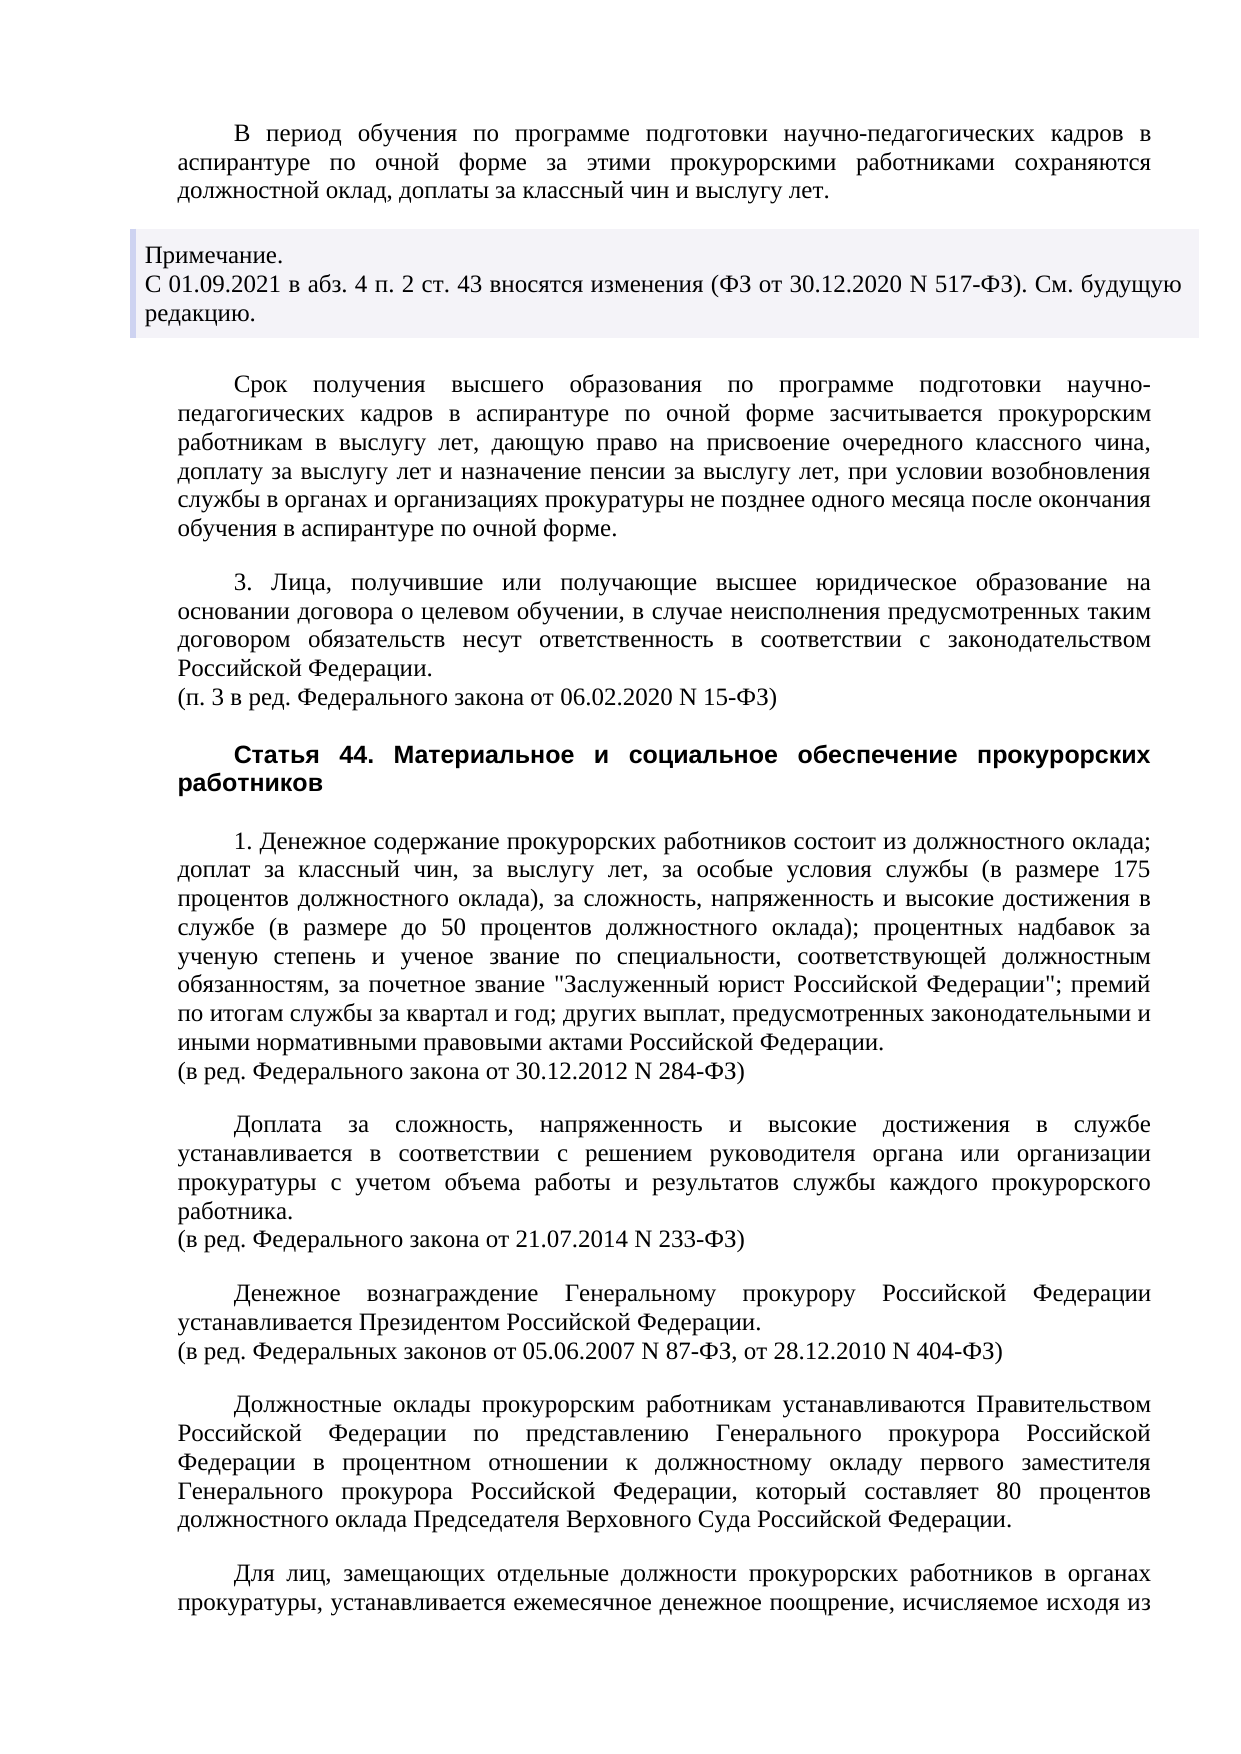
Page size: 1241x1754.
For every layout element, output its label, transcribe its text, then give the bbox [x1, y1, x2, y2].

text (в ред. Федерального закона от 21.07.2014 N 233-ФЗ) [177, 1224, 1152, 1253]
table_header Примечание. С 01.09.2021 в абз. 4 п. 2 ст. 43 вносятся изменения (ФЗ от 30.12.2020 N 517-ФЗ). См. будущую редакцию. [136, 229, 1193, 338]
text Срок получения высшего образования по программе подготовки научно-педагогических кадров в аспирантуре по очной форме засчитывается прокурорским работникам в выслугу лет, дающую право на присвоение очередного классного чина, доплату за выслугу лет и назначение пенсии за выслугу лет, при условии возобновления службы в органах и организациях прокуратуры не позднее одного месяца после окончания обучения в аспирантуре по очной форме. [177, 369, 1152, 542]
text Должностные оклады прокурорским работникам устанавливаются Правительством Российской Федерации по представлению Генерального прокурора Российской Федерации в процентном отношении к должностному окладу первого заместителя Генерального прокурора Российской Федерации, который составляет 80 процентов должностного оклада Председателя Верховного Суда Российской Федерации. [177, 1389, 1152, 1533]
title Статья 44. Материальное и социальное обеспечение прокурорских работников [177, 739, 1152, 797]
text В период обучения по программе подготовки научно-педагогических кадров в аспирантуре по очной форме за этими прокурорскими работниками сохраняются должностной оклад, доплаты за классный чин и выслугу лет. [177, 118, 1152, 204]
text (в ред. Федерального закона от 30.12.2012 N 284-ФЗ) [177, 1056, 1152, 1084]
text Доплата за сложность, напряженность и высокие достижения в службе устанавливается в соответствии с решением руководителя органа или организации прокуратуры с учетом объема работы и результатов службы каждого прокурорского работника. [177, 1109, 1152, 1224]
text (п. 3 в ред. Федерального закона от 06.02.2020 N 15-ФЗ) [177, 682, 1152, 711]
text (в ред. Федеральных законов от 05.06.2007 N 87-ФЗ, от 28.12.2010 N 404-ФЗ) [177, 1336, 1152, 1364]
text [177, 1558, 1152, 1616]
text 1. Денежное содержание прокурорских работников состоит из должностного оклада; доплат за классный чин, за выслугу лет, за особые условия службы (в размере 175 процентов должностного оклада), за сложность, напряженность и высокие достижения в службе (в размере до 50 процентов должностного оклада); процентных надбавок за ученую степень и ученое звание по специальности, соответствующей должностным обязанностям, за почетное звание "Заслуженный юрист Российской Федерации"; премий по итогам службы за квартал и год; других выплат, предусмотренных законодательными и иными нормативными правовыми актами Российской Федерации. [177, 826, 1152, 1056]
text 3. Лица, получившие или получающие высшее юридическое образование на основании договора о целевом обучении, в случае неисполнения предусмотренных таким договором обязательств несут ответственность в соответствии с законодательством Российской Федерации. [177, 567, 1152, 682]
text Денежное вознаграждение Генеральному прокурору Российской Федерации устанавливается Президентом Российской Федерации. [177, 1278, 1152, 1336]
